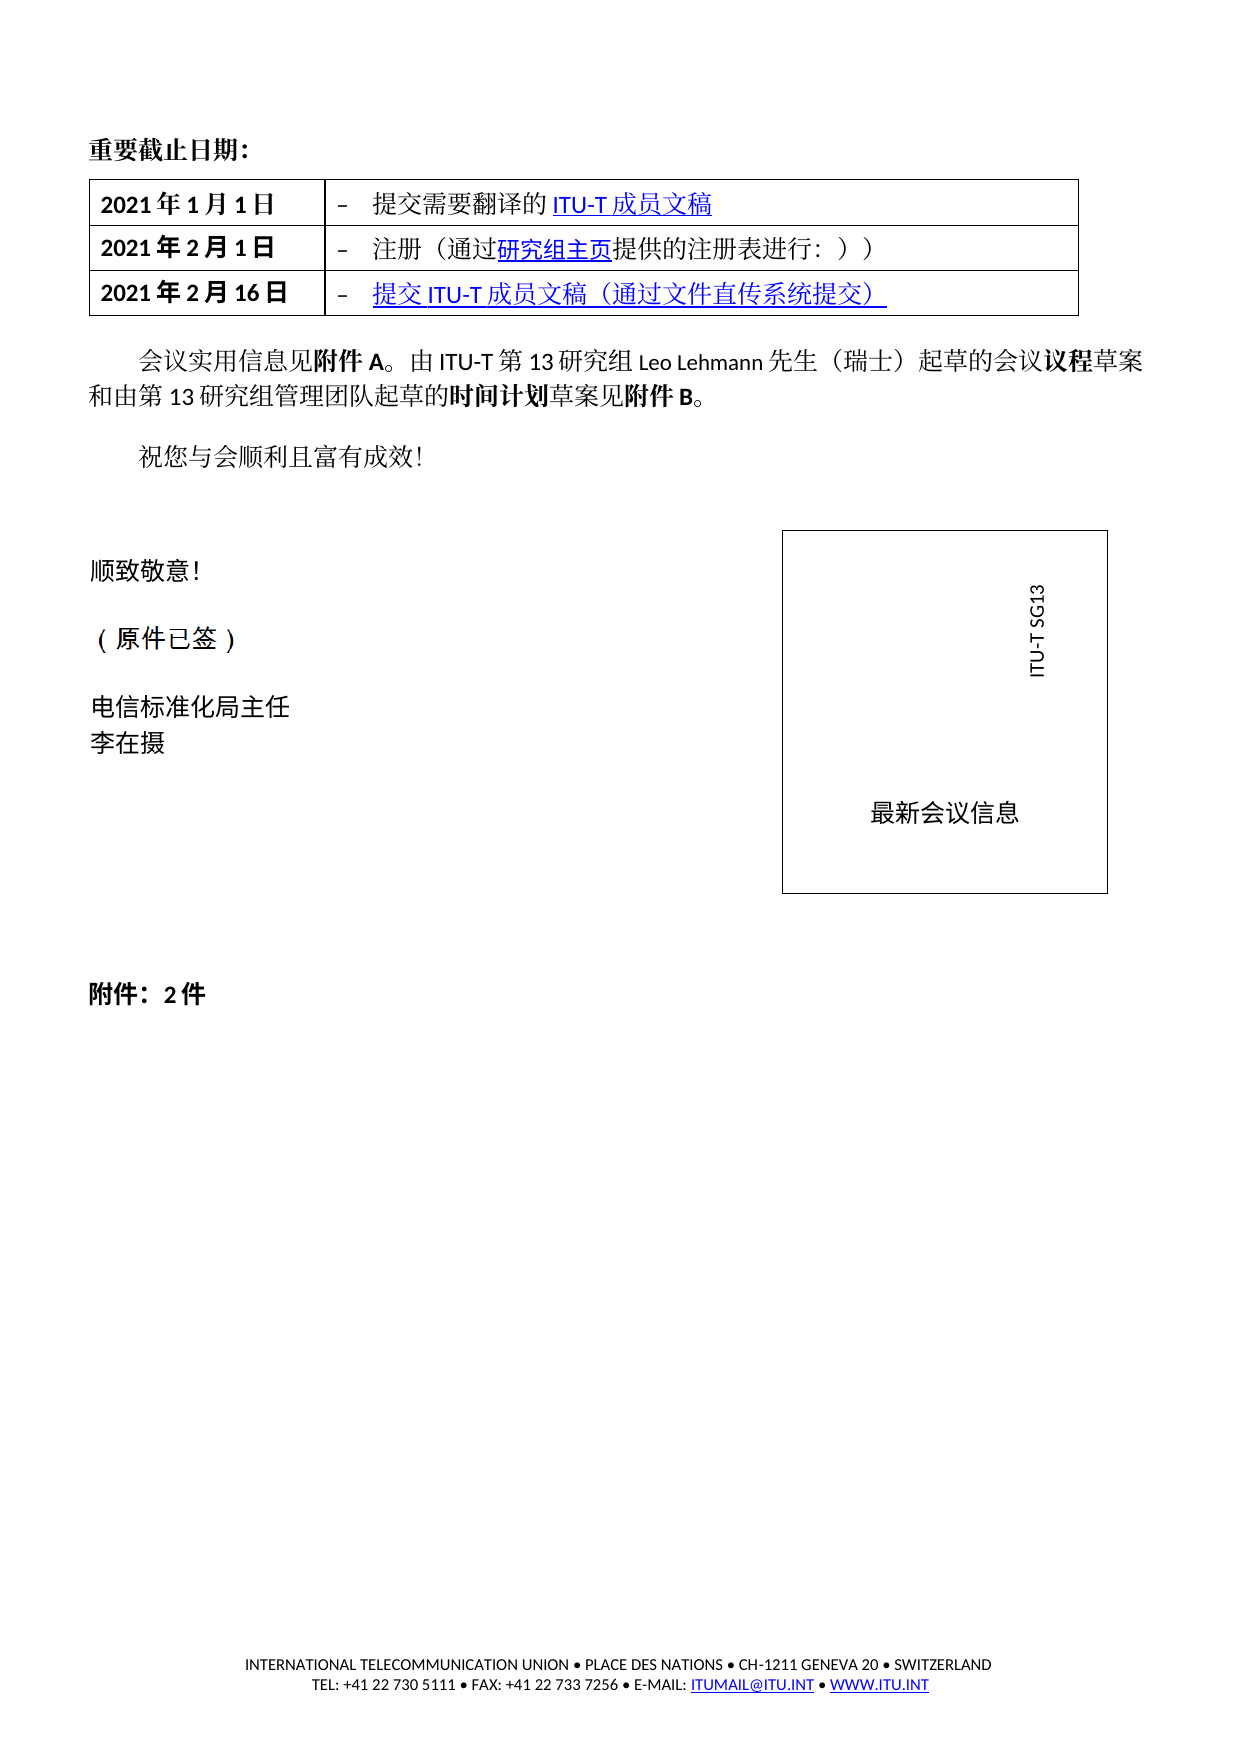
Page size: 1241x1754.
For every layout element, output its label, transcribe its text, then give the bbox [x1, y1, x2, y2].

table_header ITU-T SG13 [783, 531, 1107, 733]
table_cell – 注册（通过研究组主页提供的注册表进行：）） [326, 226, 1078, 270]
table_header 顺致敬意！ 电信标准化局主任 李在摄 [79, 530, 782, 893]
table_cell 最新会议信息 [783, 733, 1107, 893]
text 会议实用信息见附件A。由ITU-T第13研究组Leo Lehmann先生（瑞士）起草的会议议程草案和由第13研究组管理团队起草的时间计划草案见附件B。 [89, 341, 1152, 413]
text 祝您与会顺利且富有成效！ [89, 438, 1152, 474]
table_cell 2021年2月1日 [90, 226, 324, 270]
table_header – 提交需要翻译的ITU-T成员文稿 [326, 180, 1078, 224]
text 重要截止日期： [89, 131, 1152, 167]
text 附件：2件 [89, 974, 1152, 1011]
table_header 2021年1月1日 [90, 180, 324, 224]
table_cell 2021年2月16日 [90, 271, 324, 315]
table_cell – 提交ITU-T成员文稿（通过文件直传系统提交） [326, 271, 1078, 315]
